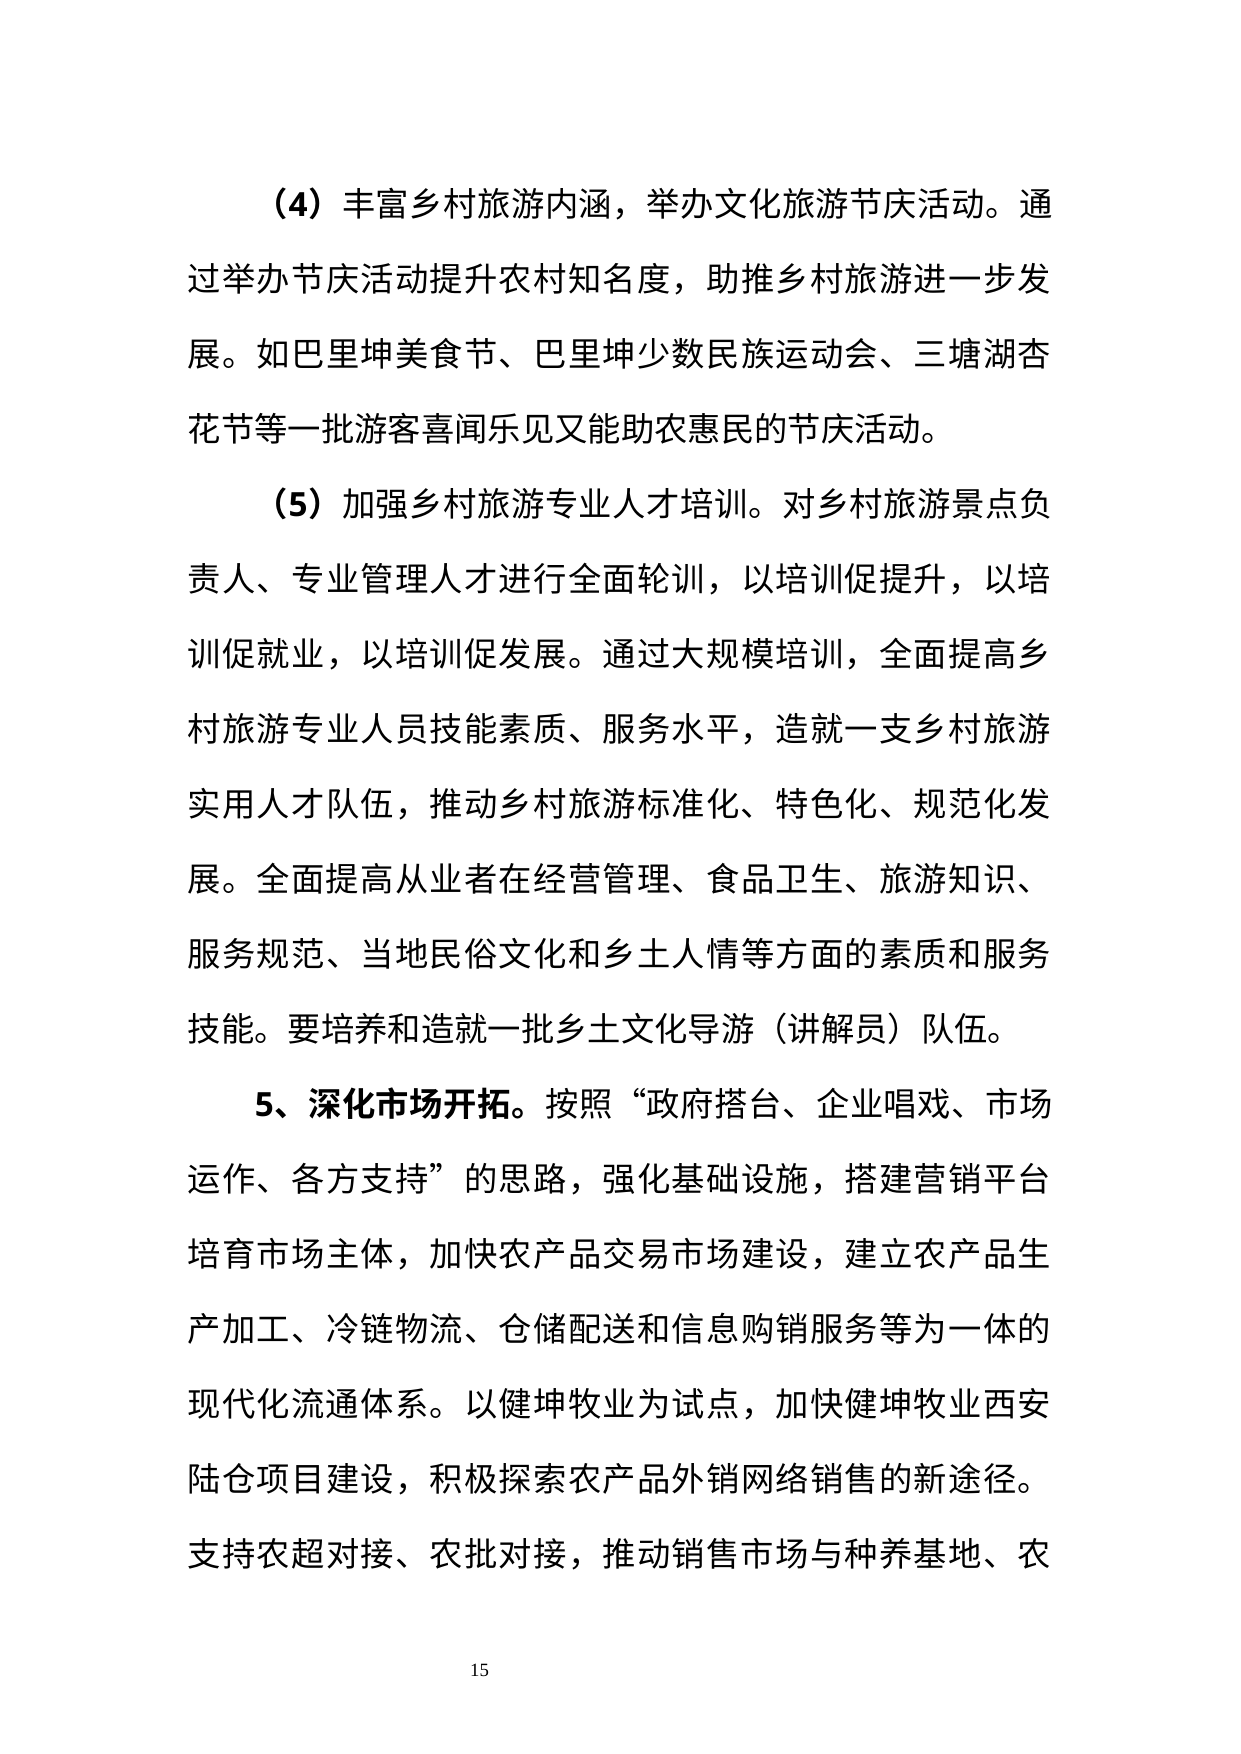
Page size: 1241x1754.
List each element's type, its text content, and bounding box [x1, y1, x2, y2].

text （4）丰富乡村旅游内涵，举办文化旅游节庆活动。通过举办节庆活动提升农村知名度，助推乡村旅游进一步发展。如巴里坤美食节、巴里坤少数民族运动会、三塘湖杏花节等一批游客喜闻乐见又能助农惠民的节庆活动。 [187, 164, 1053, 464]
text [187, 1064, 1053, 1589]
text （5）加强乡村旅游专业人才培训。对乡村旅游景点负责人、专业管理人才进行全面轮训，以培训促提升，以培训促就业，以培训促发展。通过大规模培训，全面提高乡村旅游专业人员技能素质、服务水平，造就一支乡村旅游实用人才队伍，推动乡村旅游标准化、特色化、规范化发展。全面提高从业者在经营管理、食品卫生、旅游知识、服务规范、当地民俗文化和乡土人情等方面的素质和服务技能。要培养和造就一批乡土文化导游（讲解员）队伍。 [187, 464, 1053, 1064]
